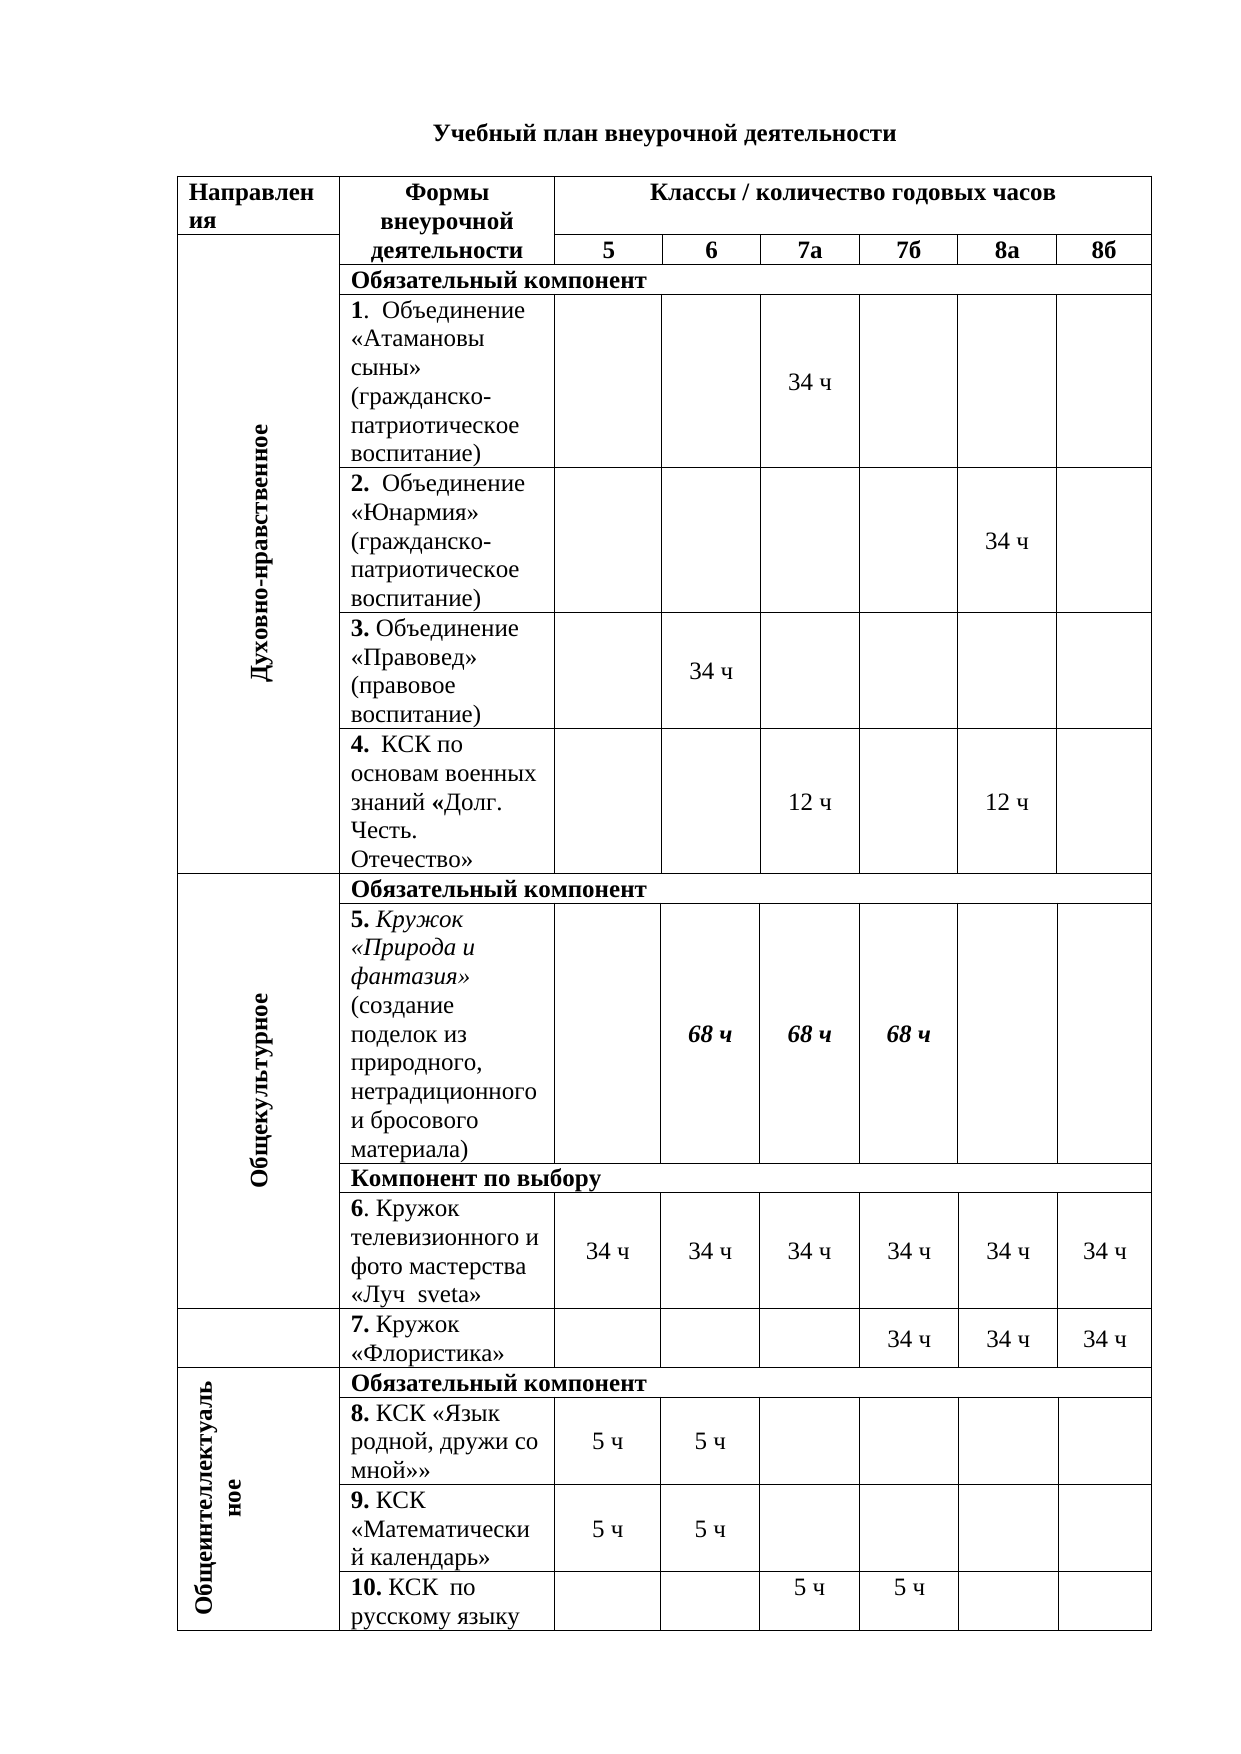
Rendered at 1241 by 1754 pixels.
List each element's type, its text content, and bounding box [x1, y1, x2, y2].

table_cell 8б [1057, 235, 1151, 264]
table_cell [959, 1485, 1058, 1571]
table_cell Общекультурное [178, 874, 339, 1308]
table_cell [1057, 295, 1151, 467]
table_cell 34 ч [860, 1309, 958, 1367]
table_cell [761, 468, 859, 612]
table_cell 34 ч [760, 1193, 859, 1308]
table_cell [661, 1572, 759, 1630]
table_cell 7б [860, 235, 957, 264]
table_cell [662, 729, 760, 873]
table_cell 68 ч [860, 904, 957, 1162]
table_cell 68 ч [661, 904, 759, 1162]
table_cell [959, 1398, 1058, 1484]
table_cell [661, 1309, 759, 1367]
table_cell 5 ч [860, 1572, 958, 1630]
table_header Классы / количество годовых часов [555, 177, 1151, 234]
table_cell [1059, 1398, 1151, 1484]
table_cell 3. Объединение «Правовед» (правовое воспитание) [340, 613, 554, 728]
table_cell 34 ч [958, 468, 1056, 612]
table_cell 5 ч [555, 1485, 660, 1571]
table_header Направления [178, 177, 339, 234]
table_cell [958, 904, 1057, 1162]
table_cell Обязательный компонент [340, 265, 1151, 294]
table_cell [555, 613, 661, 728]
table_cell [761, 613, 859, 728]
table_cell 34 ч [1058, 1309, 1151, 1367]
table_cell [1059, 1572, 1151, 1630]
table_cell [760, 1398, 859, 1484]
table_cell [1059, 1485, 1151, 1571]
table_cell [958, 613, 1056, 728]
table_cell 34 ч [959, 1193, 1057, 1308]
table_cell 34 ч [555, 1193, 660, 1308]
table_cell [860, 613, 957, 728]
table_cell Компонент по выбору [340, 1164, 1151, 1192]
table_cell 4. КСК по основам военных знаний «Долг. Честь. Отечество» [340, 729, 554, 873]
table_cell [555, 1309, 660, 1367]
table_cell [1057, 468, 1151, 612]
table_cell 5. Кружок «Природа и фантазия» (создание поделок из природного, нетрадиционного и бросового материала) [340, 904, 554, 1162]
table_cell 34 ч [860, 1193, 958, 1308]
table_cell 7. Кружок «Флористика» [340, 1309, 554, 1367]
table_cell [555, 904, 660, 1162]
table_cell [178, 1309, 339, 1367]
table_cell 5 [555, 235, 662, 264]
table_cell Духовно-нравственное [178, 235, 339, 873]
table_cell Обязательный компонент [340, 1368, 1151, 1397]
table_cell [662, 468, 760, 612]
table_cell 34 ч [662, 613, 760, 728]
table_cell [860, 1485, 958, 1571]
table_cell 9. КСК «Математический календарь» [340, 1485, 554, 1571]
table_cell 6. Кружок телевизионного и фото мастерства «Луч sveta» [340, 1193, 554, 1308]
table_cell 8. КСК «Язык родной, дружи со мной»» [340, 1398, 554, 1484]
table_cell [555, 729, 661, 873]
table_cell 7а [761, 235, 859, 264]
table_cell [959, 1572, 1058, 1630]
table_header Формы внеурочной деятельности [340, 177, 554, 264]
table_cell 34 ч [661, 1193, 759, 1308]
table_cell 6 [663, 235, 760, 264]
table_cell 34 ч [959, 1309, 1057, 1367]
table_cell [662, 295, 760, 467]
table_cell [860, 1398, 958, 1484]
text Учебный план внеурочной деятельности [177, 118, 1152, 147]
table_cell [860, 468, 957, 612]
table_cell 12 ч [761, 729, 859, 873]
table_cell Обязательный компонент [340, 874, 1151, 903]
table_cell 5 ч [661, 1485, 759, 1571]
table_cell [760, 1309, 859, 1367]
table_cell 2. Объединение «Юнармия» (гражданско-патриотическое воспитание) [340, 468, 554, 612]
table_cell 34 ч [1058, 1193, 1151, 1308]
table_cell 8а [958, 235, 1056, 264]
table_cell [760, 1485, 859, 1571]
table_cell 5 ч [661, 1398, 759, 1484]
table_cell Общеинтеллектуальное [178, 1368, 339, 1630]
table_cell [555, 468, 661, 612]
table_cell [860, 729, 957, 873]
table_cell 68 ч [760, 904, 859, 1162]
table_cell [340, 1572, 554, 1630]
table_cell 1. Объединение «Атамановы сыны» (гражданско-патриотическое воспитание) [340, 295, 554, 467]
table_cell [1058, 904, 1151, 1162]
table_cell 5 ч [760, 1572, 859, 1630]
table_cell [555, 1572, 660, 1630]
table_cell [860, 295, 957, 467]
table_cell [1057, 729, 1151, 873]
table_cell [1057, 613, 1151, 728]
table_cell 5 ч [555, 1398, 660, 1484]
table_cell [958, 295, 1056, 467]
table_cell [555, 295, 661, 467]
table_cell 34 ч [761, 295, 859, 467]
table_cell 12 ч [958, 729, 1056, 873]
